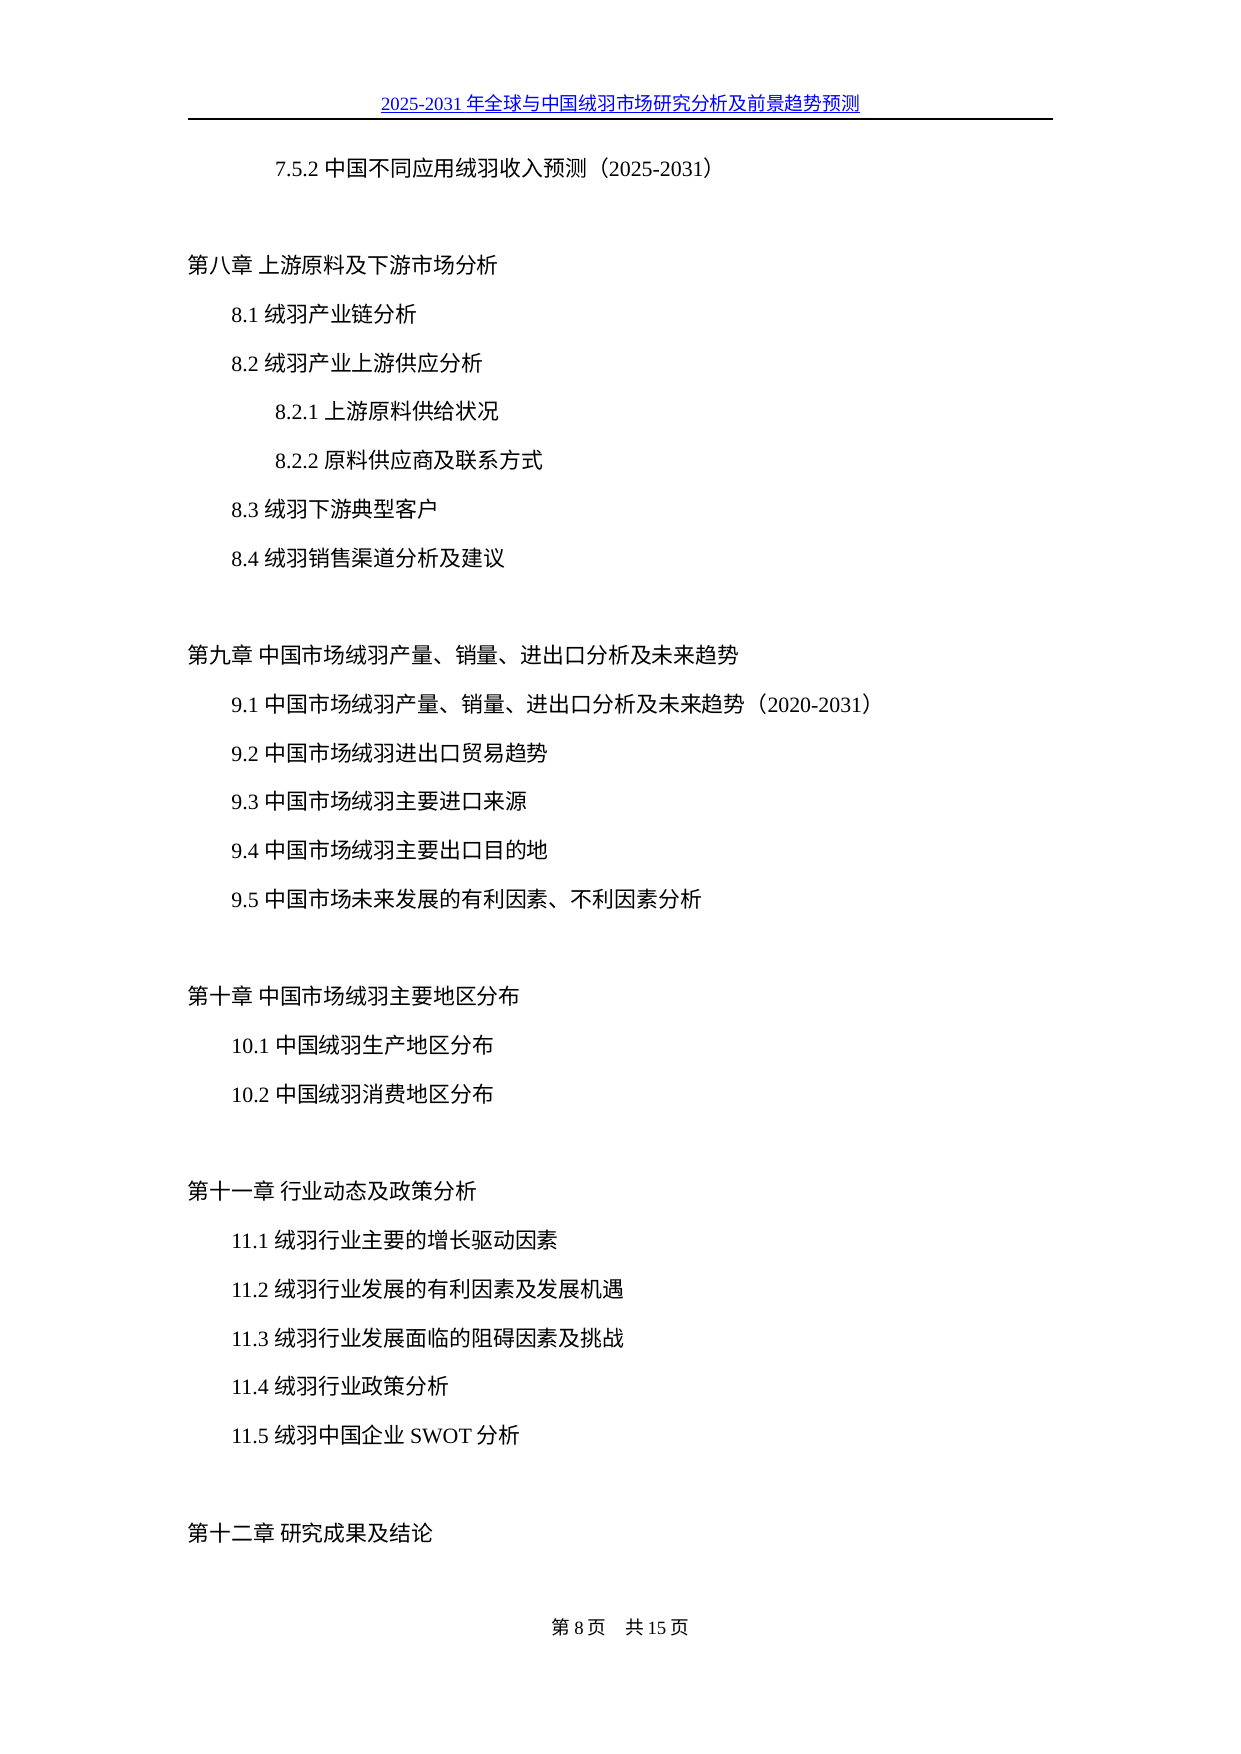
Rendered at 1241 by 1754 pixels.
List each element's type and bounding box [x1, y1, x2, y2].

text [187, 150, 1053, 1548]
